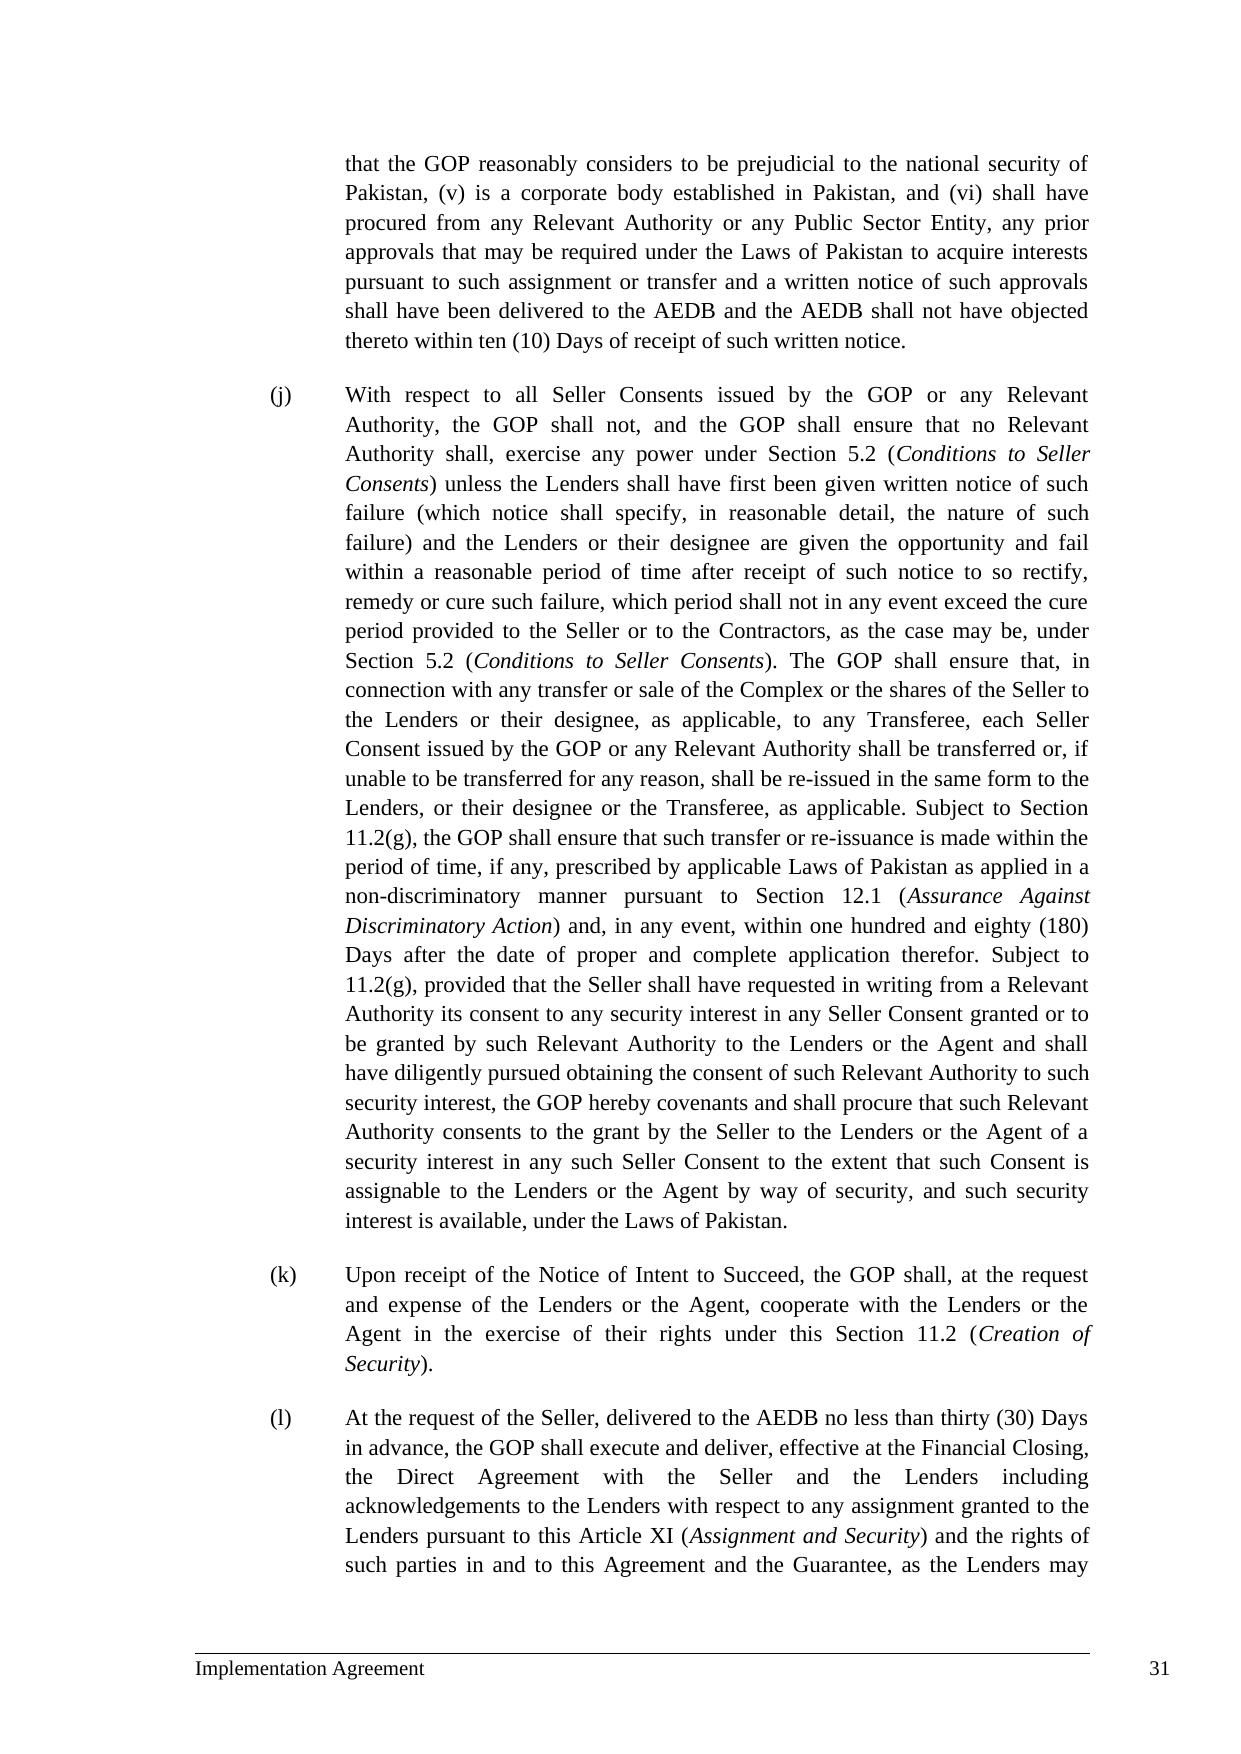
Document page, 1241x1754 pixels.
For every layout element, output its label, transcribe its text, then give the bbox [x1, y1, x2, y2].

subtitle Upon receipt of the Notice of Intent to Succeed, the GOP shall, at the request and expense of the Lenders or the Agent, cooperate with the Lenders or the Agent in the exercise of their rights under this Section 11.2 (Creation of Security). [270, 1261, 1090, 1376]
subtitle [270, 1404, 1090, 1578]
subtitle With respect to all Seller Consents issued by the GOP or any Relevant Authority, the GOP shall not, and the GOP shall ensure that no Relevant Authority shall, exercise any power under Section 5.2 (Conditions to Seller Consents) unless the Lenders shall have first been given written notice of such failure (which notice shall specify, in reasonable detail, the nature of such failure) and the Lenders or their designee are given the opportunity and fail within a reasonable period of time after receipt of such notice to so rectify, remedy or cure such failure, which period shall not in any event exceed the cure period provided to the Seller or to the Contractors, as the case may be, under Section 5.2 (Conditions to Seller Consents). The GOP shall ensure that, in connection with any transfer or sale of the Complex or the shares of the Seller to the Lenders or their designee, as applicable, to any Transferee, each Seller Consent issued by the GOP or any Relevant Authority shall be transferred or, if unable to be transferred for any reason, shall be re-issued in the same form to the Lenders, or their designee or the Transferee, as applicable. Subject to Section 11.2(g), the GOP shall ensure that such transfer or re-issuance is made within the period of time, if any, prescribed by applicable Laws of Pakistan as applied in a non-discriminatory manner pursuant to Section 12.1 (Assurance Against Discriminatory Action) and, in any event, within one hundred and eighty (180) Days after the date of proper and complete application therefor. Subject to 11.2(g), provided that the Seller shall have requested in writing from a Relevant Authority its consent to any security interest in any Seller Consent granted or to be granted by such Relevant Authority to the Lenders or the Agent and shall have diligently pursued obtaining the consent of such Relevant Authority to such security interest, the GOP hereby covenants and shall procure that such Relevant Authority consents to the grant by the Seller to the Lenders or the Agent of a security interest in any such Seller Consent to the extent that such Consent is assignable to the Lenders or the Agent by way of security, and such security interest is available, under the Laws of Pakistan. [270, 381, 1090, 1233]
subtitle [270, 150, 1090, 353]
